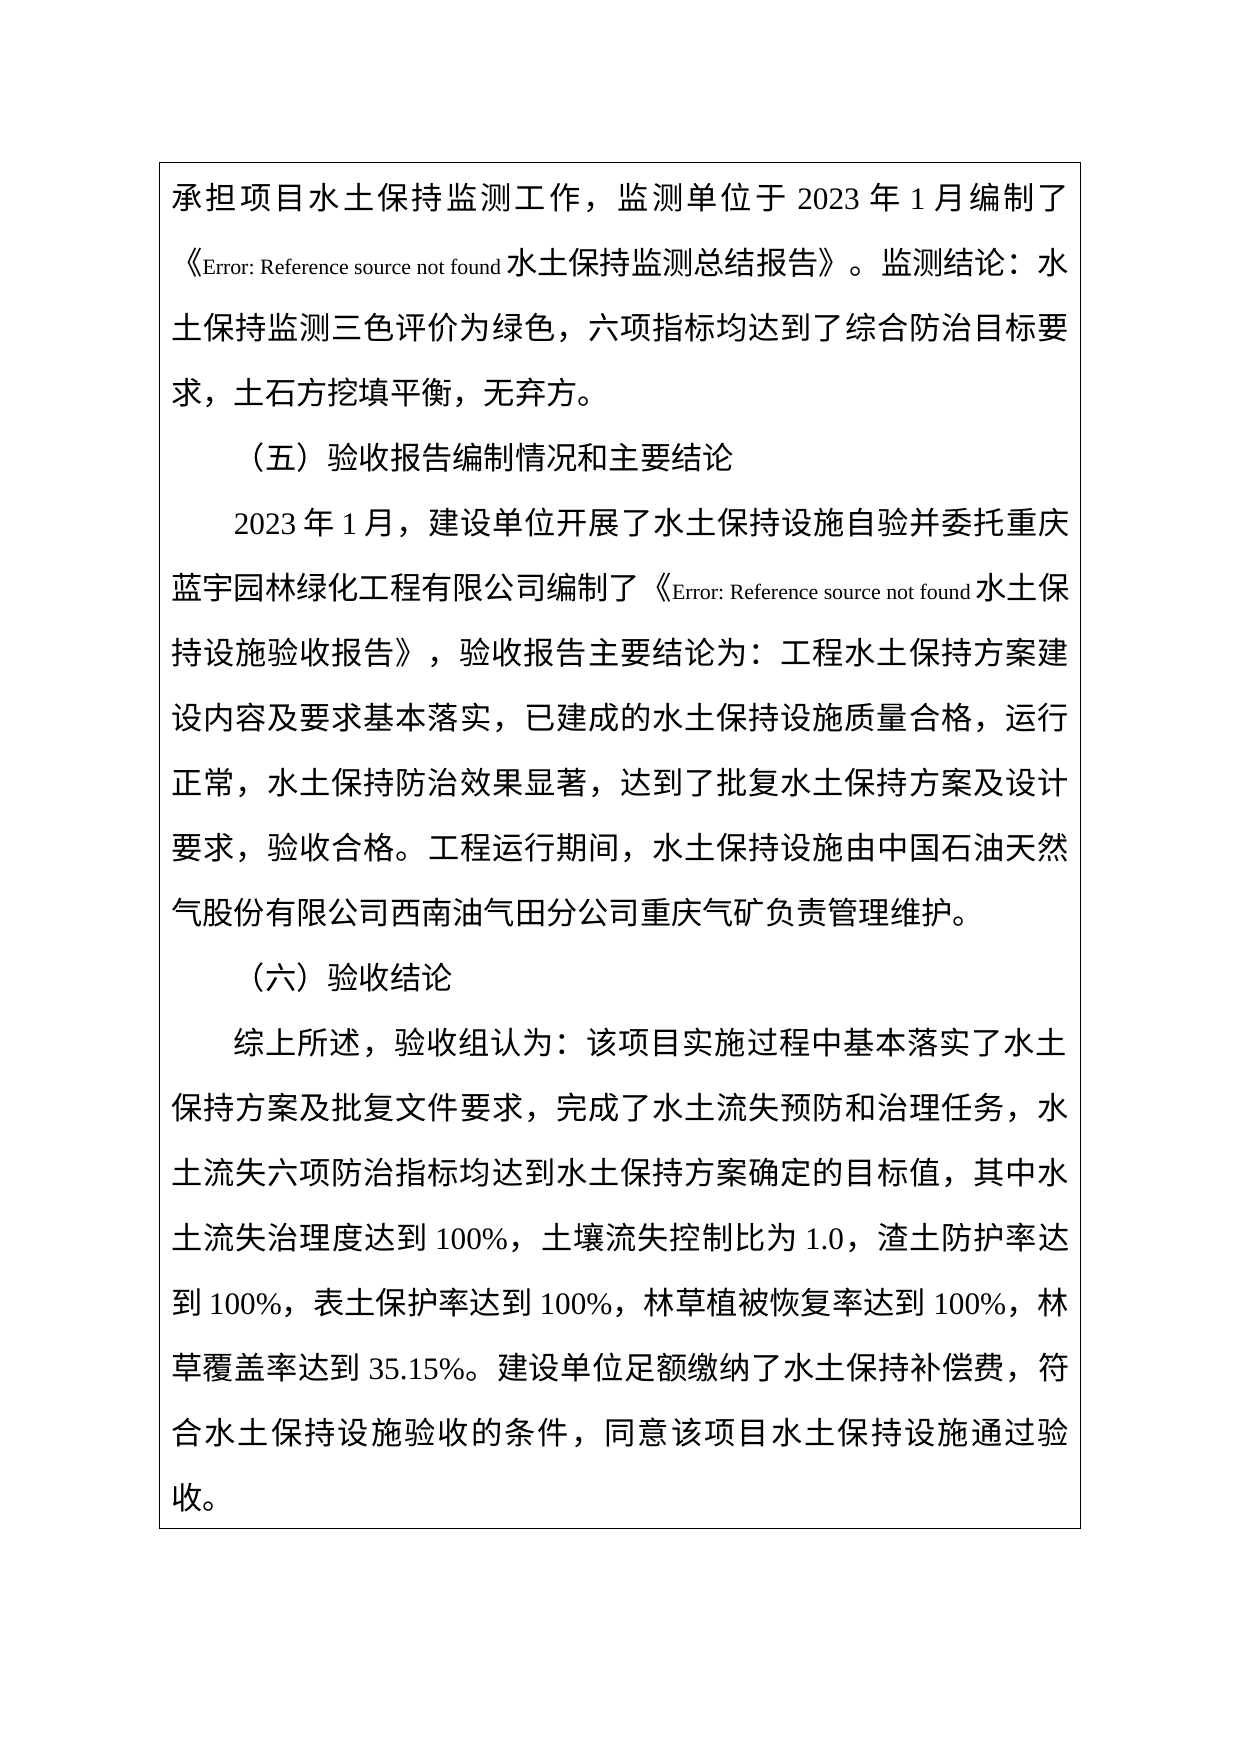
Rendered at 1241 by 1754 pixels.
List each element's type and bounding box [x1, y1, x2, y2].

table_header [160, 163, 1080, 1528]
